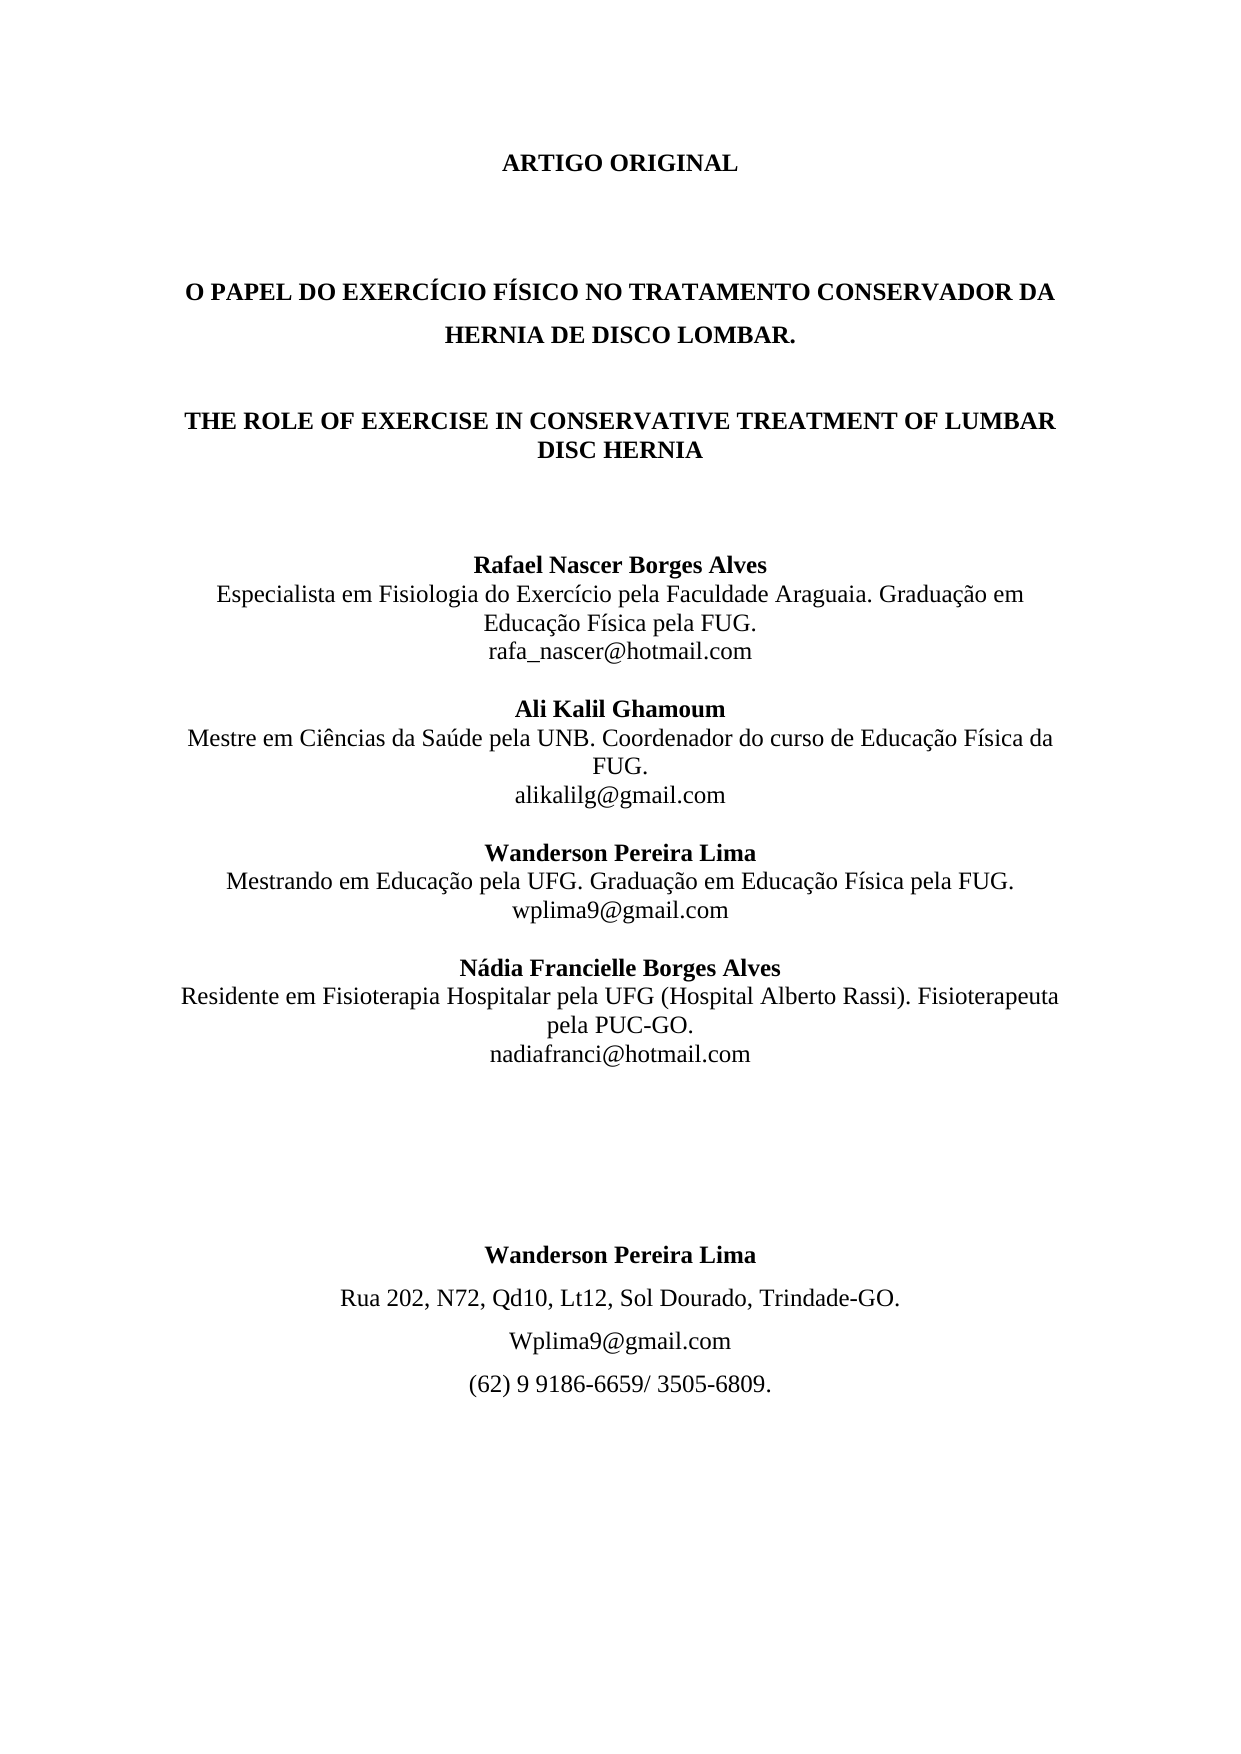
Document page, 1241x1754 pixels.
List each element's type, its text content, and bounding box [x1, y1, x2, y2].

text Wplima9@gmail.com [177, 1326, 1063, 1355]
text (62) 9 9186-6659/ 3505-6809. [177, 1369, 1063, 1398]
text O PAPEL DO EXERCÍCIO FÍSICO NO TRATAMENTO CONSERVADOR DA HERNIA DE DISCO LOMBAR. [177, 277, 1063, 349]
text Residente em Fisioterapia Hospitalar pela UFG (Hospital Alberto Rassi). Fisioterapeuta pela PUC-GO. [177, 981, 1063, 1039]
text Ali Kalil Ghamoum [177, 694, 1063, 723]
text THE ROLE OF EXERCISE IN CONSERVATIVE TREATMENT OF LUMBAR DISC HERNIA [177, 406, 1063, 464]
text Mestrando em Educação pela UFG. Graduação em Educação Física pela FUG. [177, 866, 1063, 895]
text Mestre em Ciências da Saúde pela UNB. Coordenador do curso de Educação Física da FUG. [177, 723, 1063, 780]
text Especialista em Fisiologia do Exercício pela Faculdade Araguaia. Graduação em Educação Física pela FUG. [177, 579, 1063, 636]
text rafa_nascer@hotmail.com [177, 636, 1063, 665]
text wplima9@gmail.com [177, 895, 1063, 924]
text Wanderson Pereira Lima [177, 1240, 1063, 1269]
text Rua 202, N72, Qd10, Lt12, Sol Dourado, Trindade-GO. [177, 1283, 1063, 1312]
text ARTIGO ORIGINAL [177, 148, 1063, 176]
text Wanderson Pereira Lima [177, 838, 1063, 866]
text alikalilg@gmail.com [177, 780, 1063, 809]
text Nádia Francielle Borges Alves [177, 953, 1063, 981]
text nadiafranci@hotmail.com [177, 1039, 1063, 1068]
text Rafael Nascer Borges Alves [177, 550, 1063, 579]
